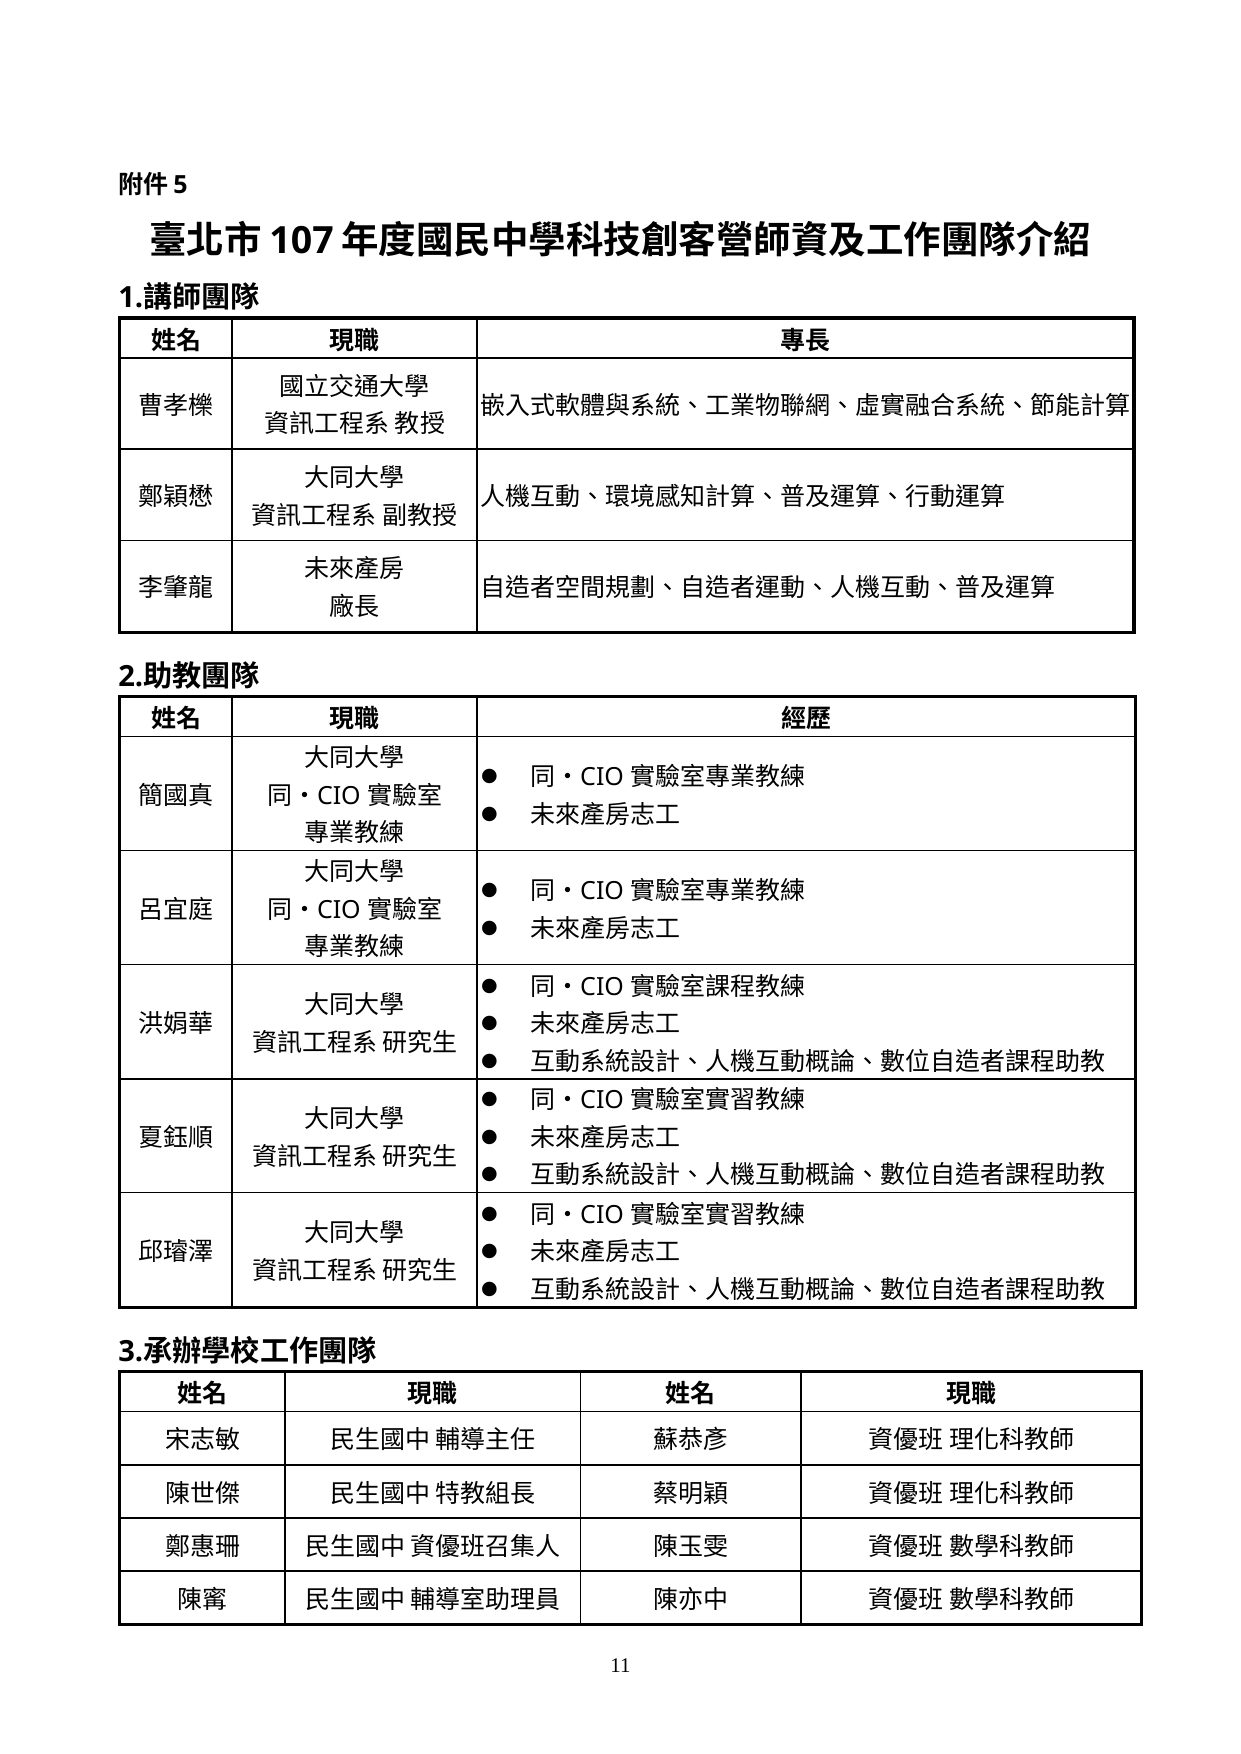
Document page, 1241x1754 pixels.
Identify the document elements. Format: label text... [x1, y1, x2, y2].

table_header 現職 [233, 320, 476, 357]
table_cell 民生國中 輔導主任 [286, 1412, 580, 1464]
table_cell 大同大學 資訊工程系 副教授 [233, 450, 476, 539]
table_cell 民生國中 資優班召集人 [286, 1519, 580, 1570]
table_cell 大同大學 資訊工程系 研究生 [233, 1080, 476, 1192]
table_cell 國立交通大學 資訊工程系 教授 [233, 359, 476, 448]
table_header 姓名 [121, 698, 231, 736]
table_cell 大同大學 同・CIO 實驗室 專業教練 [233, 851, 476, 964]
table_cell 曹孝櫟 [121, 359, 231, 448]
text 臺北市107年度國民中學科技創客營師資及工作團隊介紹 [118, 210, 1122, 264]
table_cell 陳世傑 [121, 1466, 284, 1517]
table_cell 民生國中 輔導室助理員 [286, 1572, 580, 1623]
table_cell 資優班 理化科教師 [802, 1466, 1140, 1517]
table_header 經歷 [478, 698, 1134, 736]
table_cell 大同大學 資訊工程系 研究生 [233, 965, 476, 1078]
table_cell 邱璿澤 [121, 1193, 231, 1306]
text 1.講師團隊 [118, 274, 1122, 316]
table_cell 大同大學 同・CIO 實驗室 專業教練 [233, 737, 476, 850]
table_header 姓名 [581, 1373, 800, 1411]
table_cell 民生國中 特教組長 [286, 1466, 580, 1517]
table_cell 宋志敏 [121, 1412, 284, 1464]
text 附件5 [118, 164, 1122, 201]
table_cell 人機互動、環境感知計算、普及運算、行動運算 [478, 450, 1132, 539]
table_cell 大同大學 資訊工程系 研究生 [233, 1193, 476, 1306]
table_header 姓名 [121, 320, 231, 357]
table_cell 蘇恭彥 [581, 1412, 800, 1464]
table_header 專長 [478, 320, 1132, 357]
table_cell 鄭穎懋 [121, 450, 231, 539]
text 3.承辦學校工作團隊 [118, 1328, 1122, 1370]
table_cell 未來產房 廠長 [233, 541, 476, 631]
table_cell 嵌入式軟體與系統、工業物聯網、虛實融合系統、節能計算 [478, 359, 1132, 448]
table_header 姓名 [121, 1373, 284, 1411]
table_cell 簡國真 [121, 737, 231, 850]
table_cell 資優班 理化科教師 [802, 1412, 1140, 1464]
table_cell 自造者空間規劃、自造者運動、人機互動、普及運算 [478, 541, 1132, 631]
table_cell 同・CIO 實驗室專業教練 未來產房志工 [478, 851, 1134, 964]
table_cell 資優班 數學科教師 [802, 1572, 1140, 1623]
table_cell 同・CIO 實驗室實習教練 未來產房志工 互動系統設計、人機互動概論、數位自造者課程助教 [478, 1080, 1134, 1192]
table_cell 陳亦中 [581, 1572, 800, 1623]
table_cell 李肇龍 [121, 541, 231, 631]
table_header 現職 [802, 1373, 1140, 1411]
table_cell 洪娟華 [121, 965, 231, 1078]
table_cell 呂宜庭 [121, 851, 231, 964]
text 2.助教團隊 [118, 653, 1122, 695]
table_cell 鄭惠珊 [121, 1519, 284, 1570]
table_cell 陳玉雯 [581, 1519, 800, 1570]
table_cell 資優班 數學科教師 [802, 1519, 1140, 1570]
table_cell 陳寗 [121, 1572, 284, 1623]
table_header 現職 [233, 698, 476, 736]
table_cell 夏鈺順 [121, 1080, 231, 1192]
table_cell 蔡明穎 [581, 1466, 800, 1517]
table_cell 同・CIO 實驗室專業教練 未來產房志工 [478, 737, 1134, 850]
table_cell 同・CIO 實驗室課程教練 未來產房志工 互動系統設計、人機互動概論、數位自造者課程助教 [478, 965, 1134, 1078]
table_header 現職 [286, 1373, 580, 1411]
table_cell 同・CIO 實驗室實習教練 未來產房志工 互動系統設計、人機互動概論、數位自造者課程助教 [478, 1193, 1134, 1306]
